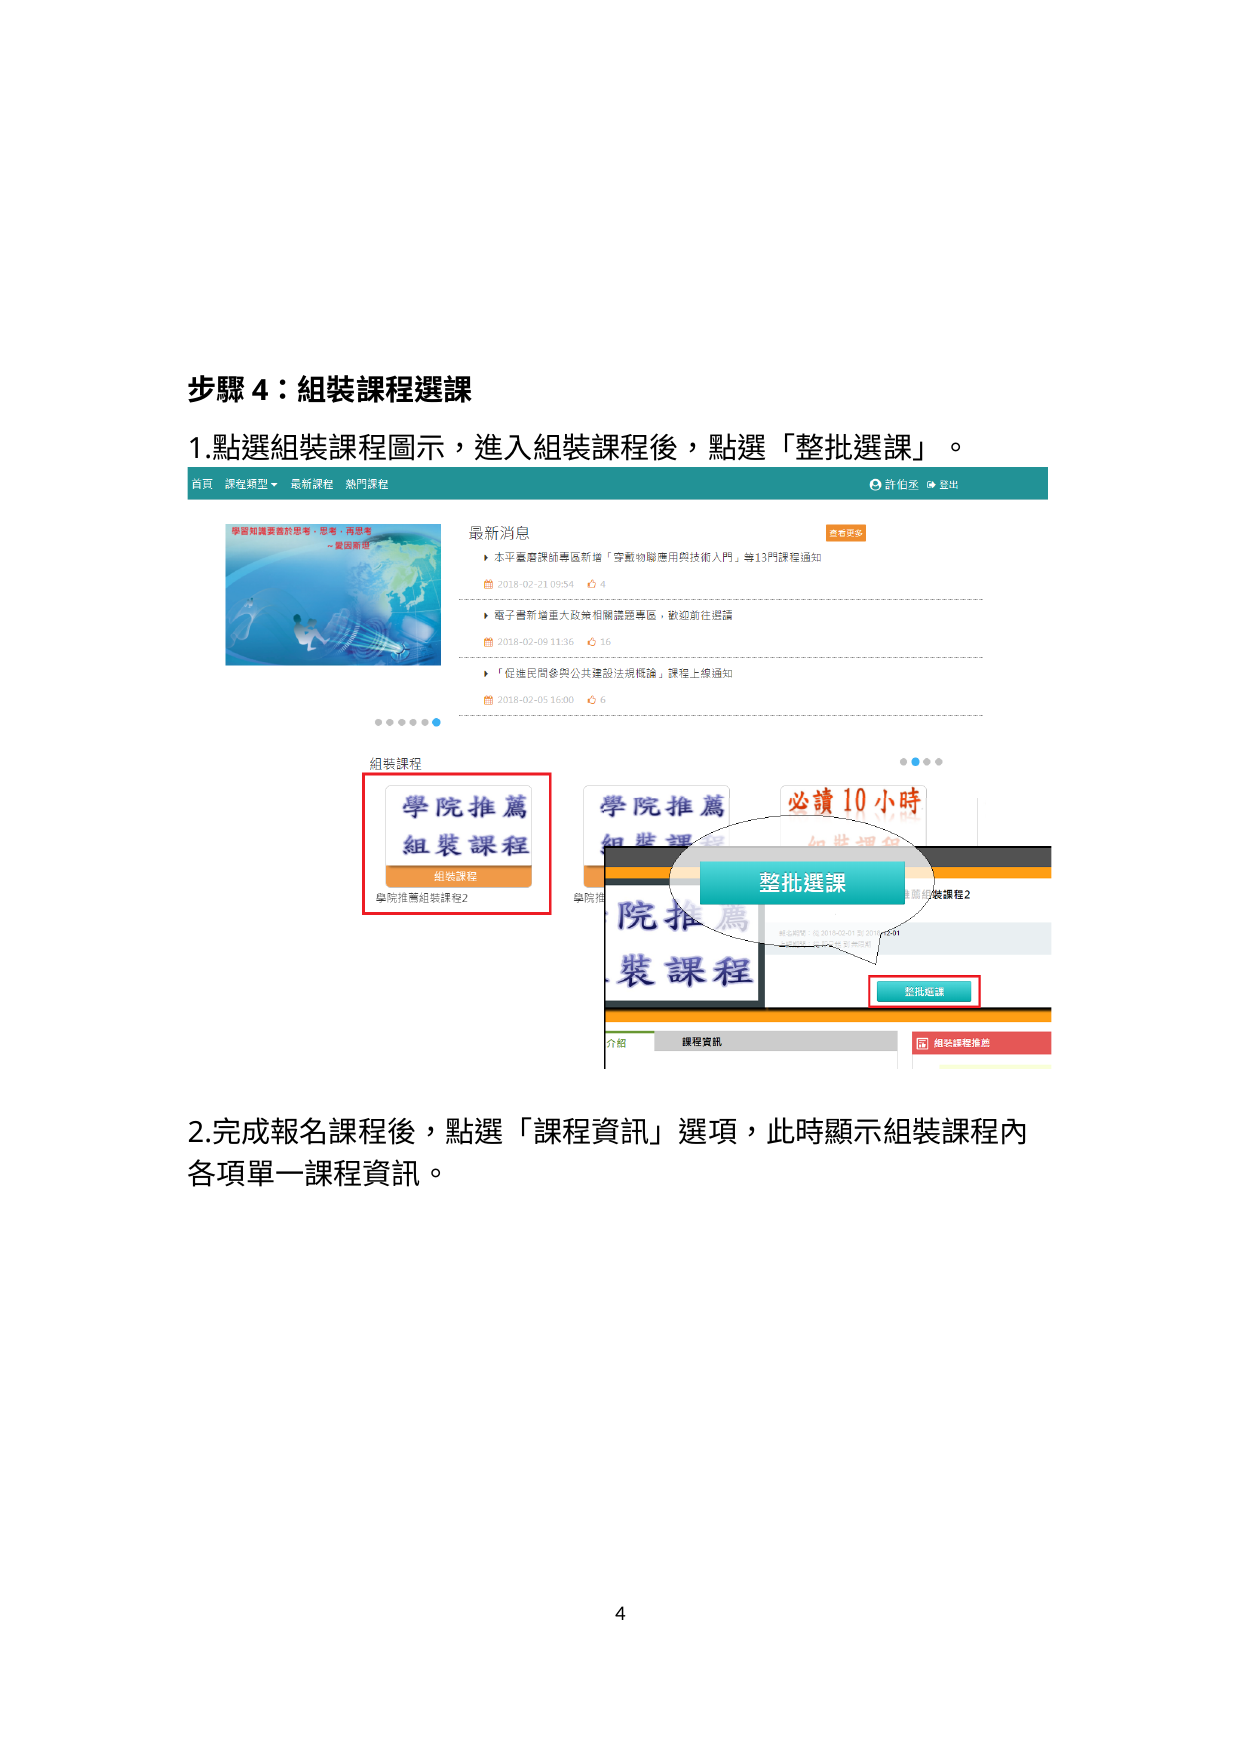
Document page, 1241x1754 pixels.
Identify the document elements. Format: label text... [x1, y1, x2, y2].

list 2.完成報名課程後，點選「課程資訊」選項，此時顯示組裝課程內各項單一課程資訊。 [187, 1108, 1053, 1193]
list 1.點選組裝課程圖示，進入組裝課程後，點選「整批選課」。 [187, 425, 1053, 467]
list 步驟4：組裝課程選課 [187, 350, 1053, 425]
picture [187, 467, 1052, 1069]
